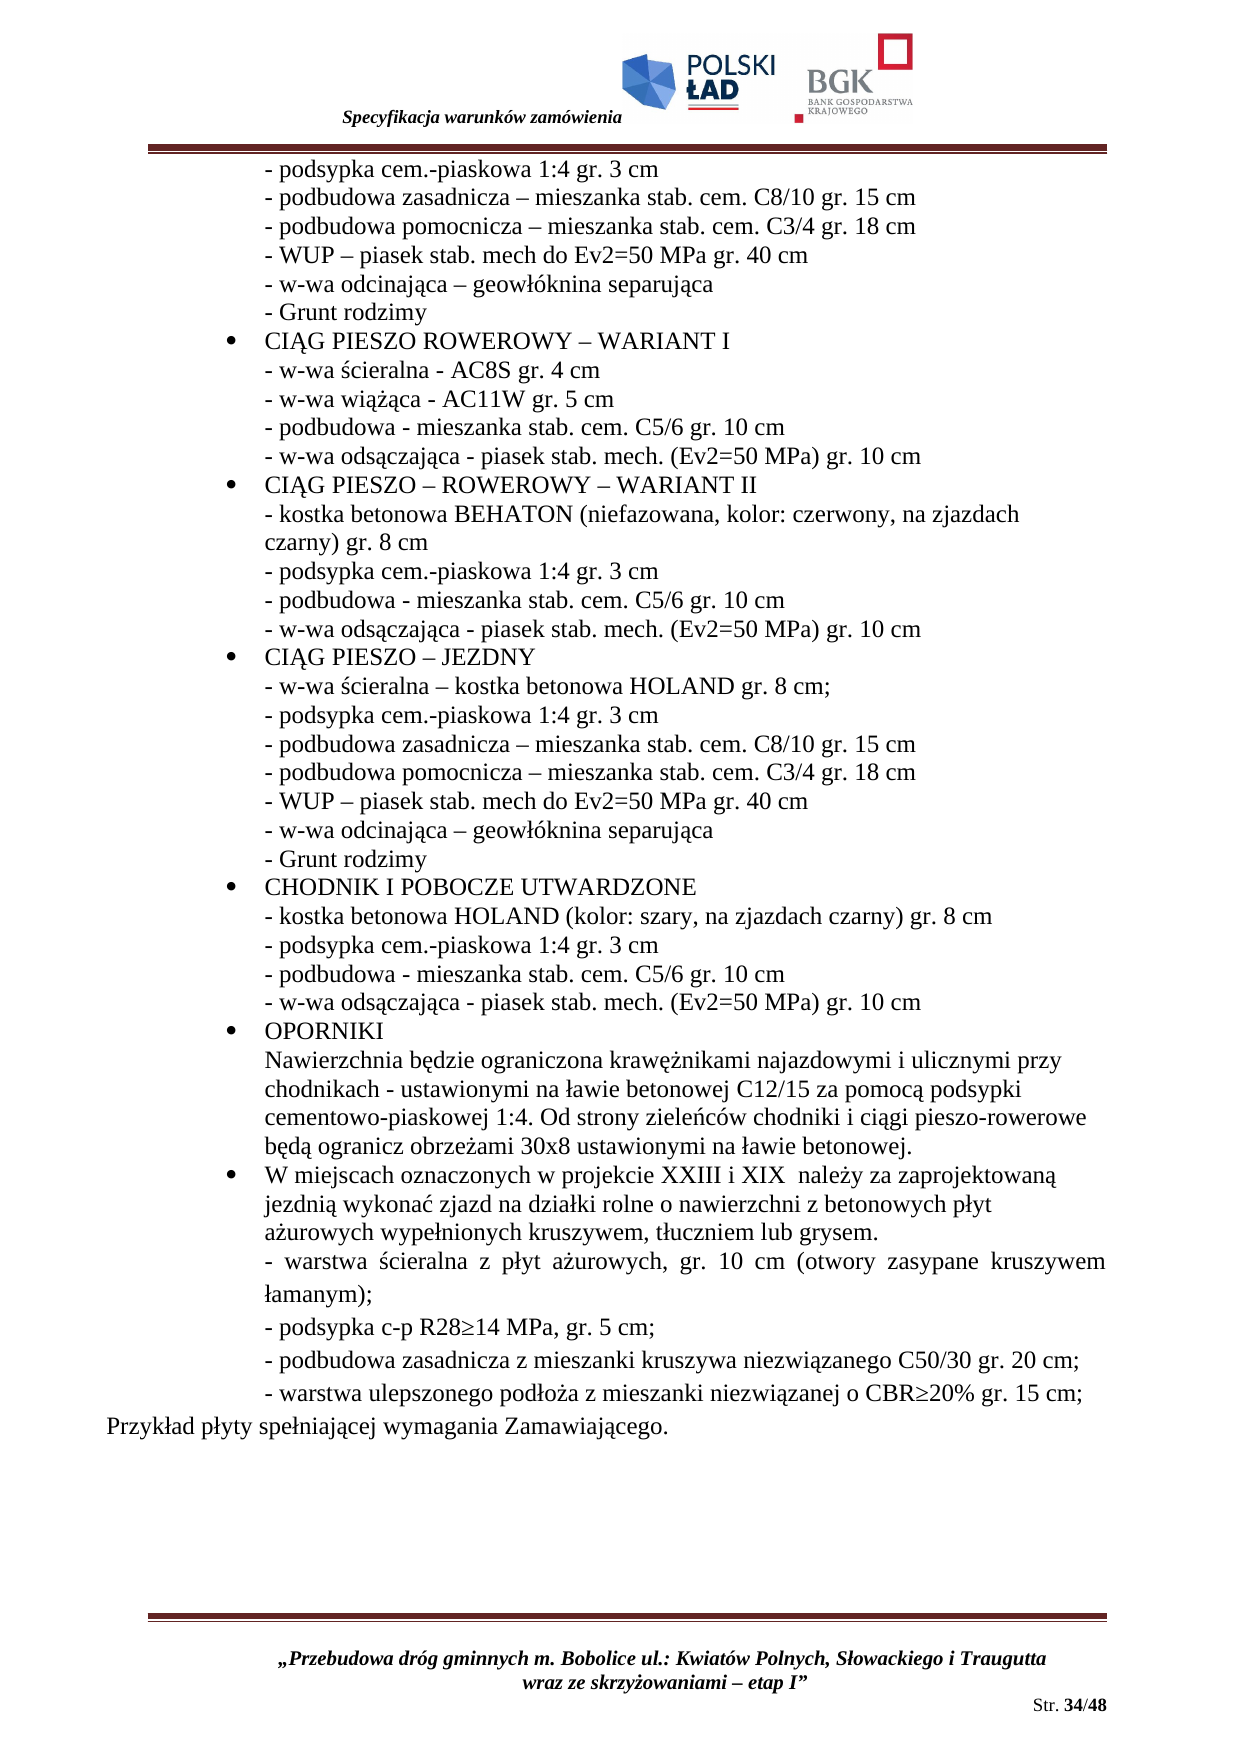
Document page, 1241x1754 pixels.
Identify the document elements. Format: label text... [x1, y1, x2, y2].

text - w-wa odsączająca - piasek stab. mech. (Ev2=50 MPa) gr. 10 cm [264, 441, 1107, 470]
list - warstwa ulepszonego podłoża z mieszanki niezwiązanej o CBR≥20% gr. 15 cm; [264, 1378, 1107, 1407]
text - w-wa odsączająca - piasek stab. mech. (Ev2=50 MPa) gr. 10 cm [264, 614, 1107, 642]
list OPORNIKI [227, 1016, 1107, 1045]
text - w-wa odsączająca - piasek stab. mech. (Ev2=50 MPa) gr. 10 cm [264, 987, 1107, 1016]
text - podbudowa - mieszanka stab. cem. C5/6 gr. 10 cm [264, 412, 1107, 441]
text - Grunt rodzimy [264, 297, 1107, 326]
list W miejscach oznaczonych w projekcie XXIII i XIX należy za zaprojektowaną jezdnią wykonać zjazd na działki rolne o nawierzchni z betonowych płyt ażurowych wypełnionych kruszywem, tłuczniem lub grysem. [227, 1160, 1107, 1246]
list CHODNIK I POBOCZE UTWARDZONE [227, 872, 1107, 901]
picture [622, 33, 913, 124]
text - podbudowa pomocnicza – mieszanka stab. cem. C3/4 gr. 18 cm [264, 211, 1107, 240]
text Nawierzchnia będzie ograniczona krawężnikami najazdowymi i ulicznymi przy chodnikach - ustawionymi na ławie betonowej C12/15 za pomocą podsypki cementowo-piaskowej 1:4. Od strony zieleńców chodniki i ciągi pieszo-rowerowe będą ogranicz obrzeżami 30x8 ustawionymi na ławie betonowej. [264, 1045, 1107, 1160]
list CIĄG PIESZO – ROWEROWY – WARIANT II [227, 470, 1107, 499]
text - podbudowa - mieszanka stab. cem. C5/6 gr. 10 cm [264, 959, 1107, 987]
text - w-wa wiążąca - AC11W gr. 5 cm [264, 384, 1107, 412]
list - podsypka c-p R28≥14 MPa, gr. 5 cm; [264, 1312, 1107, 1341]
list CIĄG PIESZO ROWEROWY – WARIANT I [227, 326, 1107, 355]
text - podsypka cem.-piaskowa 1:4 gr. 3 cm [264, 154, 1107, 182]
text - w-wa ścieralna - AC8S gr. 4 cm [264, 355, 1107, 384]
text - podbudowa zasadnicza – mieszanka stab. cem. C8/10 gr. 15 cm [264, 182, 1107, 211]
text - podsypka cem.-piaskowa 1:4 gr. 3 cm [264, 700, 1107, 729]
list CIĄG PIESZO – JEZDNY [227, 642, 1107, 671]
text - podsypka cem.-piaskowa 1:4 gr. 3 cm [264, 930, 1107, 959]
text czarny) gr. 8 cm [264, 527, 1107, 556]
text - kostka betonowa HOLAND (kolor: szary, na zjazdach czarny) gr. 8 cm [264, 901, 1107, 930]
text - Grunt rodzimy [264, 844, 1107, 872]
text - w-wa odcinająca – geowłóknina separująca [264, 815, 1107, 844]
text - podbudowa - mieszanka stab. cem. C5/6 gr. 10 cm [264, 585, 1107, 614]
text - podbudowa zasadnicza – mieszanka stab. cem. C8/10 gr. 15 cm [264, 729, 1107, 757]
text - podsypka cem.-piaskowa 1:4 gr. 3 cm [264, 556, 1107, 585]
list Przykład płyty spełniającej wymagania Zamawiającego. [106, 1411, 1107, 1440]
text - w-wa ścieralna – kostka betonowa HOLAND gr. 8 cm; [264, 671, 1107, 700]
text - kostka betonowa BEHATON (niefazowana, kolor: czerwony, na zjazdach [264, 499, 1107, 527]
text - w-wa odcinająca – geowłóknina separująca [264, 269, 1107, 297]
list - warstwa ścieralna z płyt ażurowych, gr. 10 cm (otwory zasypane kruszywem łamanym); [264, 1246, 1107, 1308]
text - WUP – piasek stab. mech do Ev2=50 MPa gr. 40 cm [264, 240, 1107, 269]
list - podbudowa zasadnicza z mieszanki kruszywa niezwiązanego C50/30 gr. 20 cm; [264, 1345, 1107, 1374]
text - podbudowa pomocnicza – mieszanka stab. cem. C3/4 gr. 18 cm [264, 757, 1107, 786]
text - WUP – piasek stab. mech do Ev2=50 MPa gr. 40 cm [264, 786, 1107, 815]
